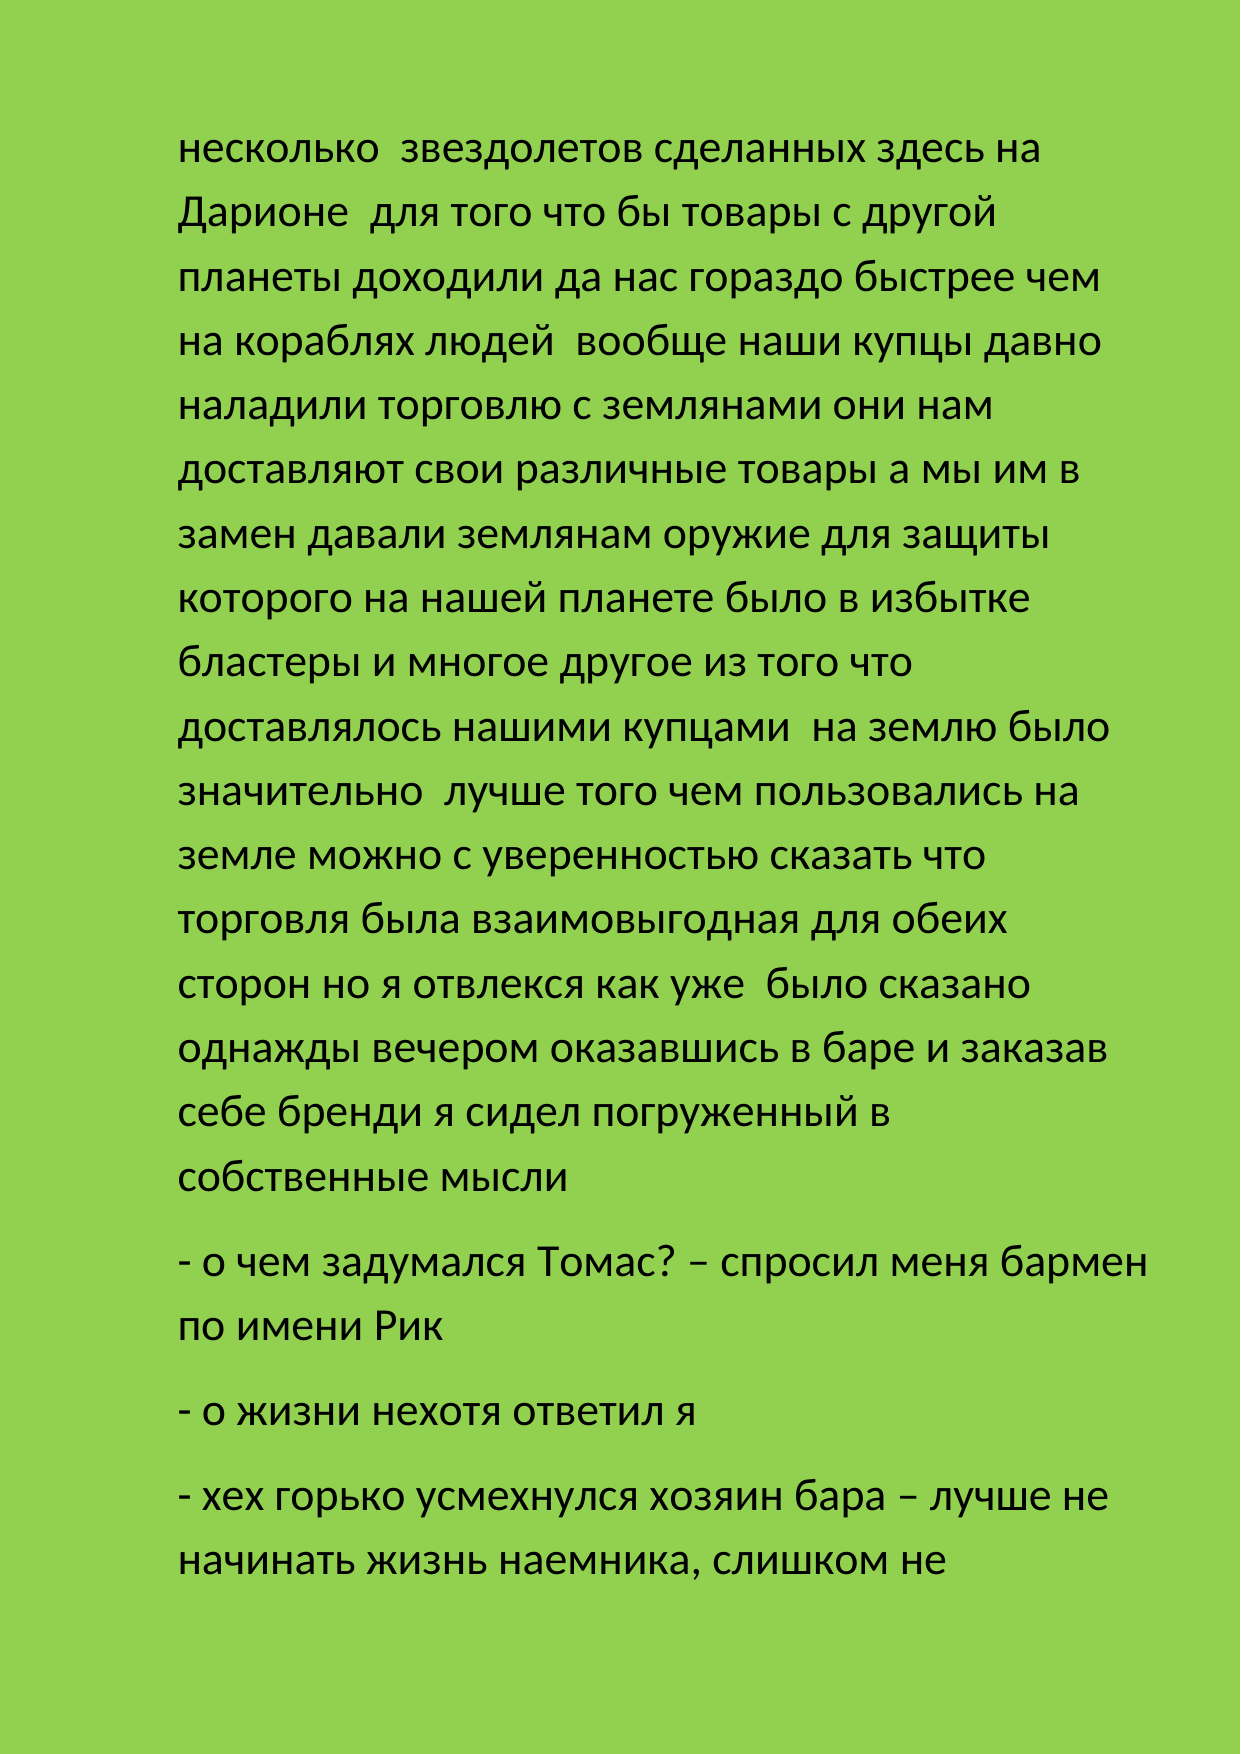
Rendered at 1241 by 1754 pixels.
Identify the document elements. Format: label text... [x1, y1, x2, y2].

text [177, 1466, 1152, 1586]
text - о чем задумался Томас? – спросил меня бармен по имени Рик [177, 1232, 1152, 1352]
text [177, 118, 1152, 1202]
text - о жизни нехотя ответил я [177, 1381, 1152, 1437]
